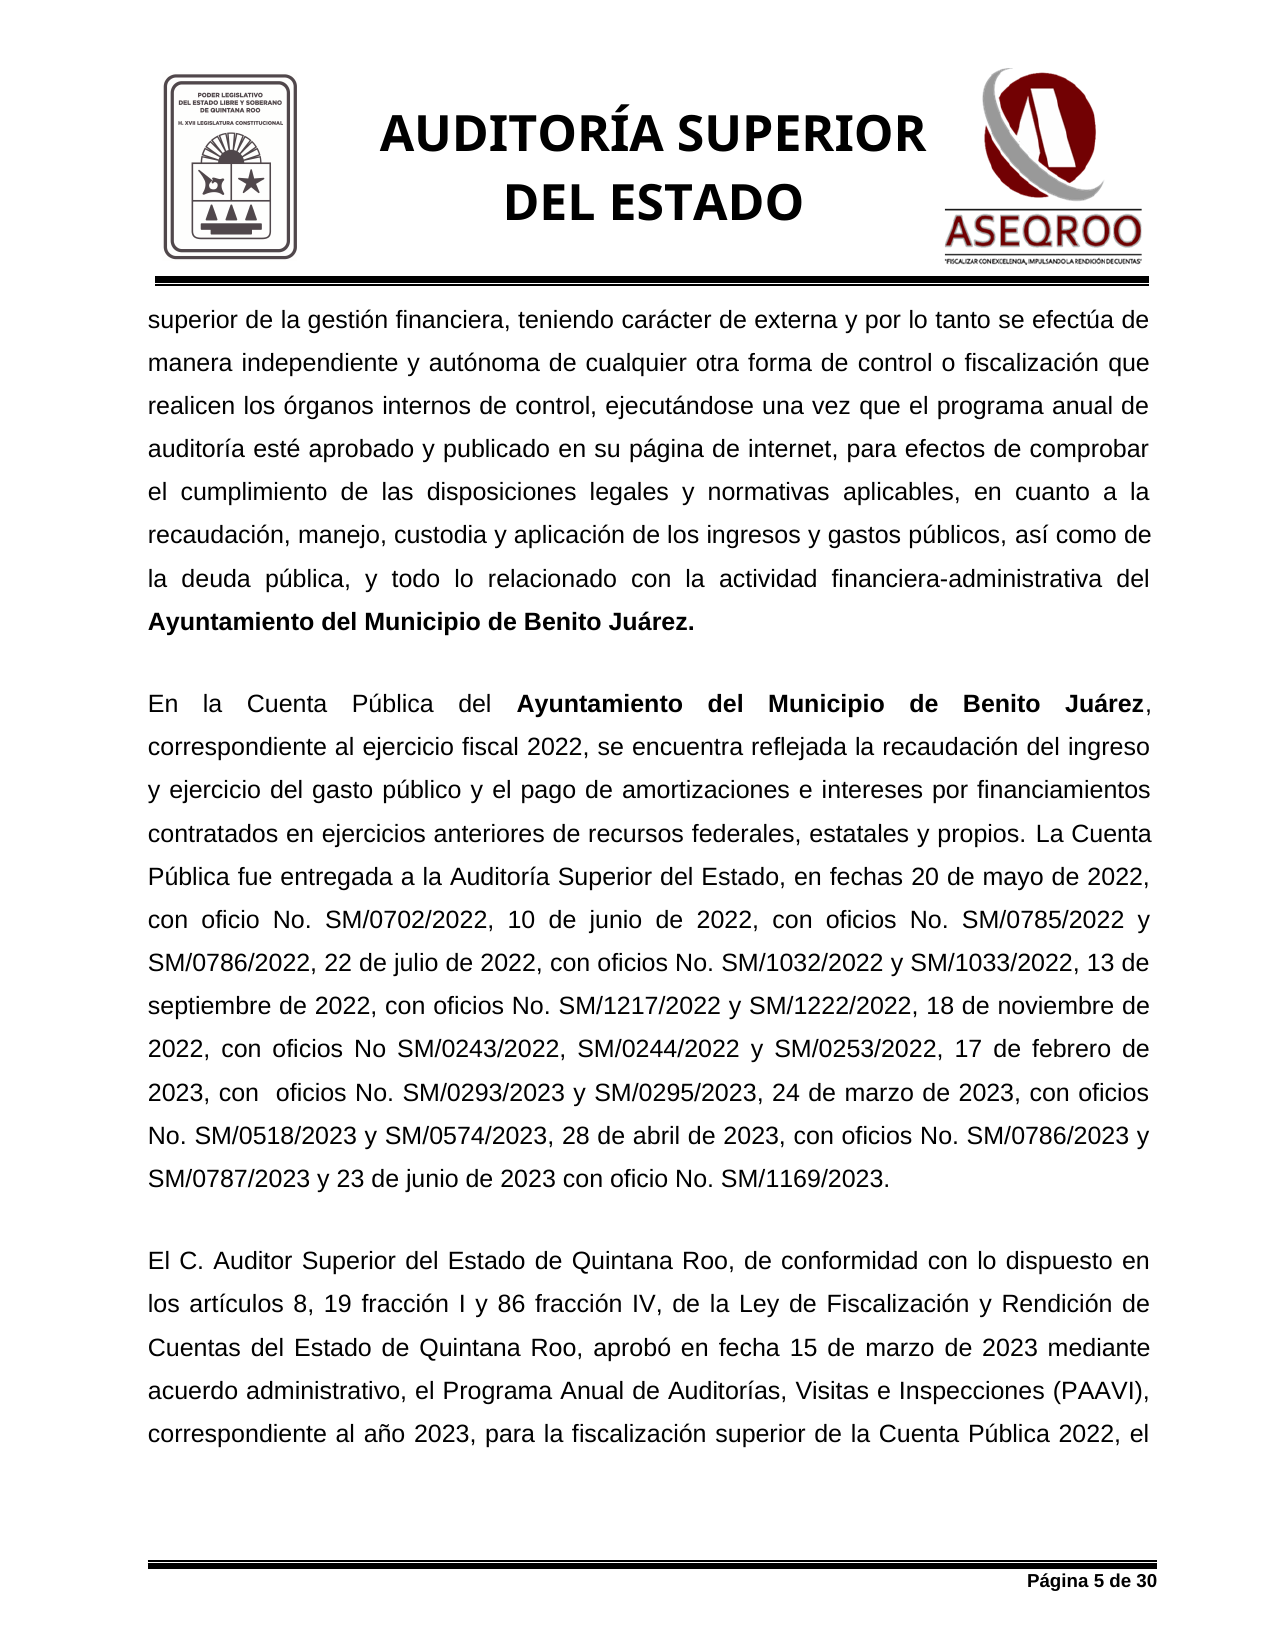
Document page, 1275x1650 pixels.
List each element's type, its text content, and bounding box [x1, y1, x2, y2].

text En la Cuenta Pública del Ayuntamiento del Municipio de Benito Juárez, correspondiente al ejercicio fiscal 2022, se encuentra reflejada la recaudación del ingreso y ejercicio del gasto público y el pago de amortizaciones e intereses por financiamientos contratados en ejercicios anteriores de recursos federales, estatales y propios. La Cuenta Pública fue entregada a la Auditoría Superior del Estado, en fechas 20 de mayo de 2022, con oficio No. SM/0702/2022, 10 de junio de 2022, con oficios No. SM/0785/2022 y SM/0786/2022, 22 de julio de 2022, con oficios No. SM/1032/2022 y SM/1033/2022, 13 de septiembre de 2022, con oficios No. SM/1217/2022 y SM/1222/2022, 18 de noviembre de 2022, con oficios No SM/0243/2022, SM/0244/2022 y SM/0253/2022, 17 de febrero de 2023, con oficios No. SM/0293/2023 y SM/0295/2023, 24 de marzo de 2023, con oficios No. SM/0518/2023 y SM/0574/2023, 28 de abril de 2023, con oficios No. SM/0786/2023 y SM/0787/2023 y 23 de junio de 2023 con oficio No. SM/1169/2023. [148, 689, 1152, 1192]
picture [944, 68, 1142, 265]
picture [162, 72, 298, 261]
